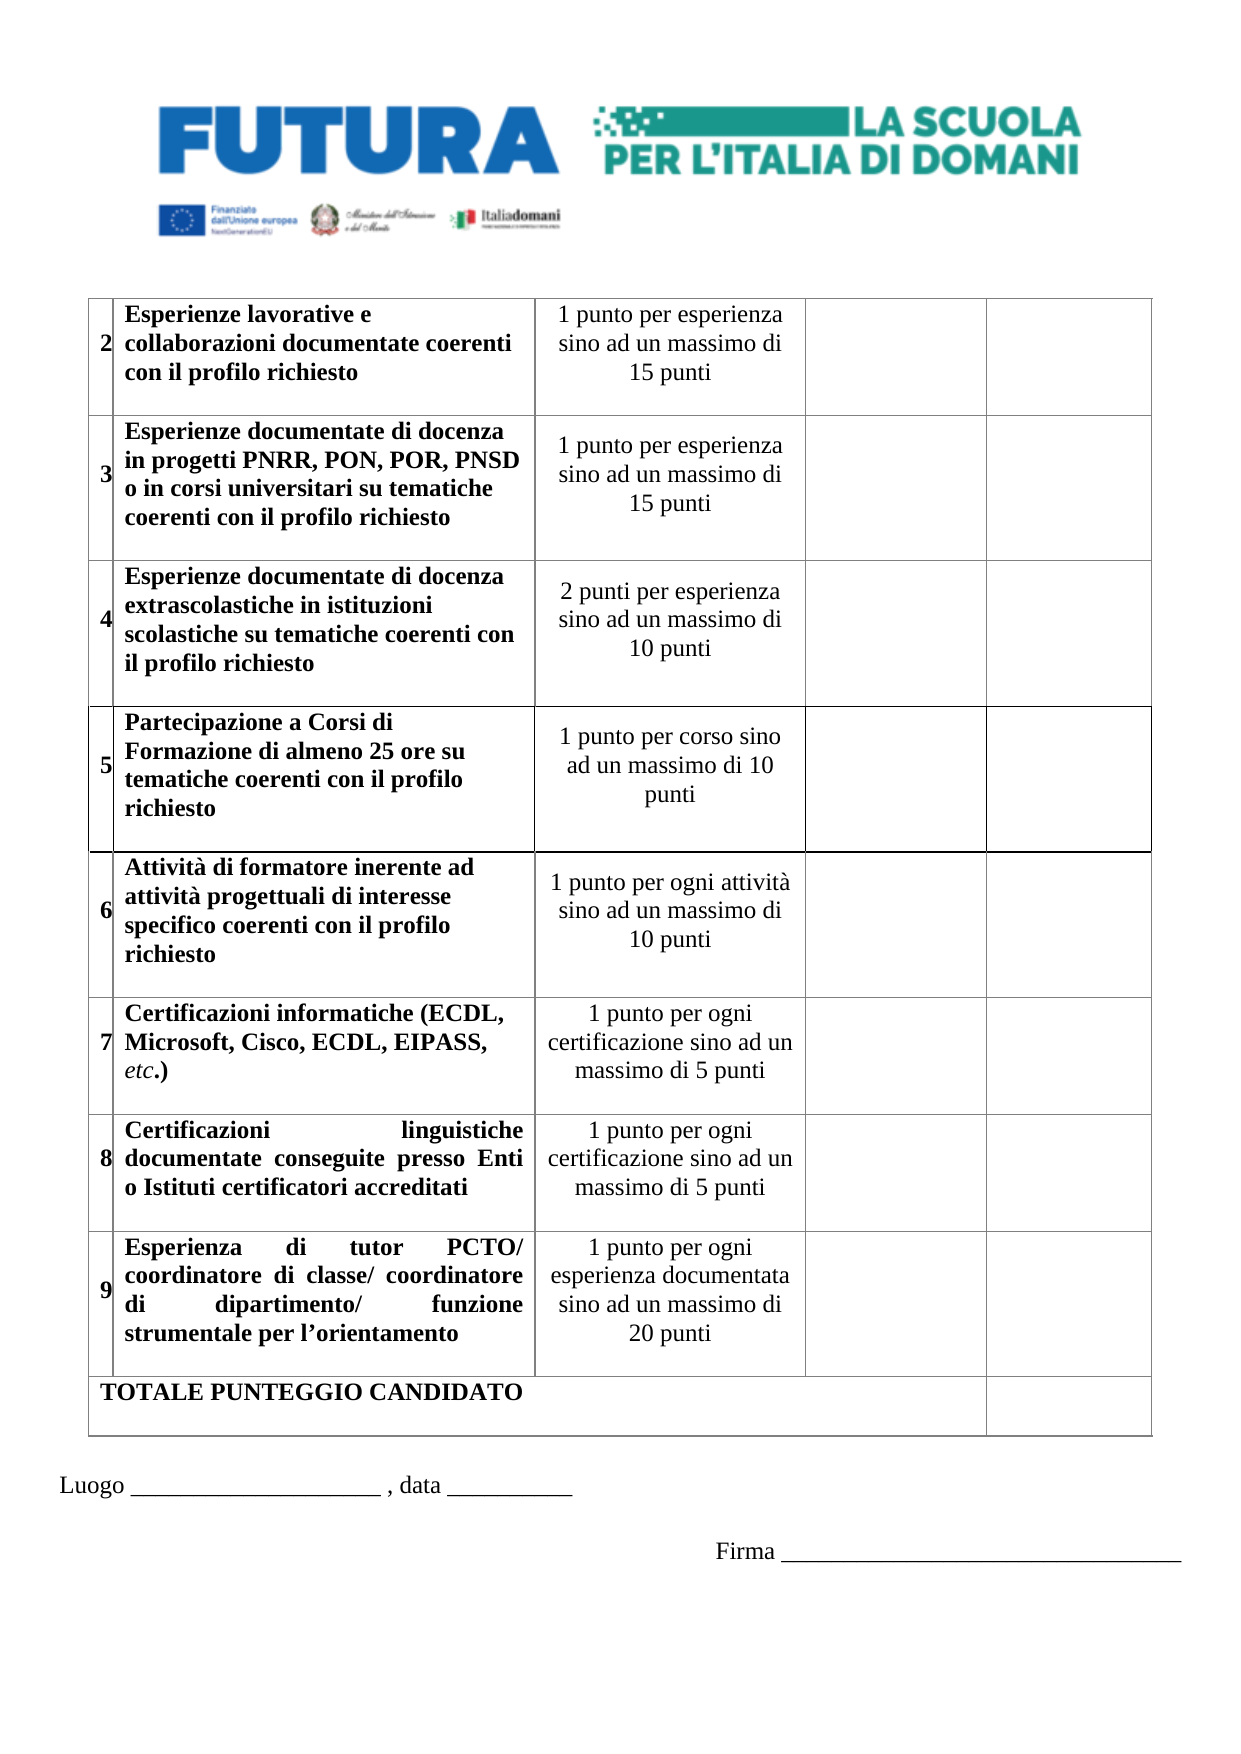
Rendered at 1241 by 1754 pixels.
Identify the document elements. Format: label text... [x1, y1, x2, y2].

table_cell 3 [89, 416, 112, 560]
table_cell [987, 299, 1151, 415]
table_cell Certificazioni informatiche (ECDL, Microsoft, Cisco, ECDL, EIPASS, etc.) [114, 998, 534, 1114]
table_cell [806, 1232, 986, 1376]
table_cell Certificazioni linguistiche documentate conseguite presso Enti o Istituti certificatori accreditati [114, 1115, 534, 1231]
table_cell [987, 1115, 1151, 1231]
table_cell Attività di formatore inerente ad attività progettuali di interesse specifico coerenti con il profilo richiesto [114, 853, 534, 997]
table_cell [987, 416, 1151, 560]
table_cell 2 punti per esperienza sino ad un massimo di 10 punti [536, 561, 805, 706]
table_cell [806, 707, 986, 851]
table_cell [987, 561, 1151, 706]
table_cell [806, 416, 986, 560]
table_cell [806, 561, 986, 706]
table_cell [806, 853, 986, 997]
table_cell Esperienze lavorative e collaborazioni documentate coerenti con il profilo richiesto [114, 299, 534, 415]
table_cell 5 [89, 707, 113, 851]
table_cell Esperienze documentate di docenza extrascolastiche in istituzioni scolastiche su tematiche coerenti con il profilo richiesto [114, 561, 534, 706]
table_cell [806, 1115, 986, 1231]
table_cell Esperienza di tutor PCTO/ coordinatore di classe/ coordinatore di dipartimento/ funzione strumentale per l’orientamento [114, 1232, 534, 1376]
table_cell 6 [89, 852, 112, 997]
table_cell [987, 1377, 1151, 1435]
table_cell [987, 1232, 1151, 1376]
table_cell 1 punto per corso sino ad un massimo di 10 punti [535, 707, 805, 851]
table_cell 1 punto per ogni esperienza documentata sino ad un massimo di 20 punti [536, 1232, 805, 1376]
table_cell 1 punto per ogni certificazione sino ad un massimo di 5 punti [536, 998, 805, 1114]
table_cell [987, 707, 1151, 851]
table_cell 1 punto per ogni attività sino ad un massimo di 10 punti [536, 853, 805, 997]
table_cell 4 [89, 561, 112, 706]
text Firma ________________________________ [59, 1503, 1181, 1565]
table_cell 2 [89, 299, 112, 415]
text Luogo ____________________ , data __________ [59, 1437, 1181, 1499]
picture [151, 103, 1089, 242]
table_cell Partecipazione a Corsi di Formazione di almeno 25 ore su tematiche coerenti con il profilo richiesto [114, 707, 534, 851]
table_cell [806, 299, 986, 415]
table_cell [806, 998, 986, 1114]
table_cell 1 punto per esperienza sino ad un massimo di 15 punti [536, 299, 805, 415]
table_cell [987, 853, 1151, 997]
table_cell 8 [89, 1115, 112, 1231]
table_cell 7 [89, 998, 112, 1114]
table_cell TOTALE PUNTEGGIO CANDIDATO [89, 1377, 986, 1435]
table_cell [987, 998, 1151, 1114]
table_cell 9 [89, 1232, 112, 1376]
table_cell 1 punto per ogni certificazione sino ad un massimo di 5 punti [536, 1115, 805, 1231]
table_cell Esperienze documentate di docenza in progetti PNRR, PON, POR, PNSD o in corsi universitari su tematiche coerenti con il profilo richiesto [114, 416, 534, 560]
table_cell 1 punto per esperienza sino ad un massimo di 15 punti [536, 416, 805, 560]
